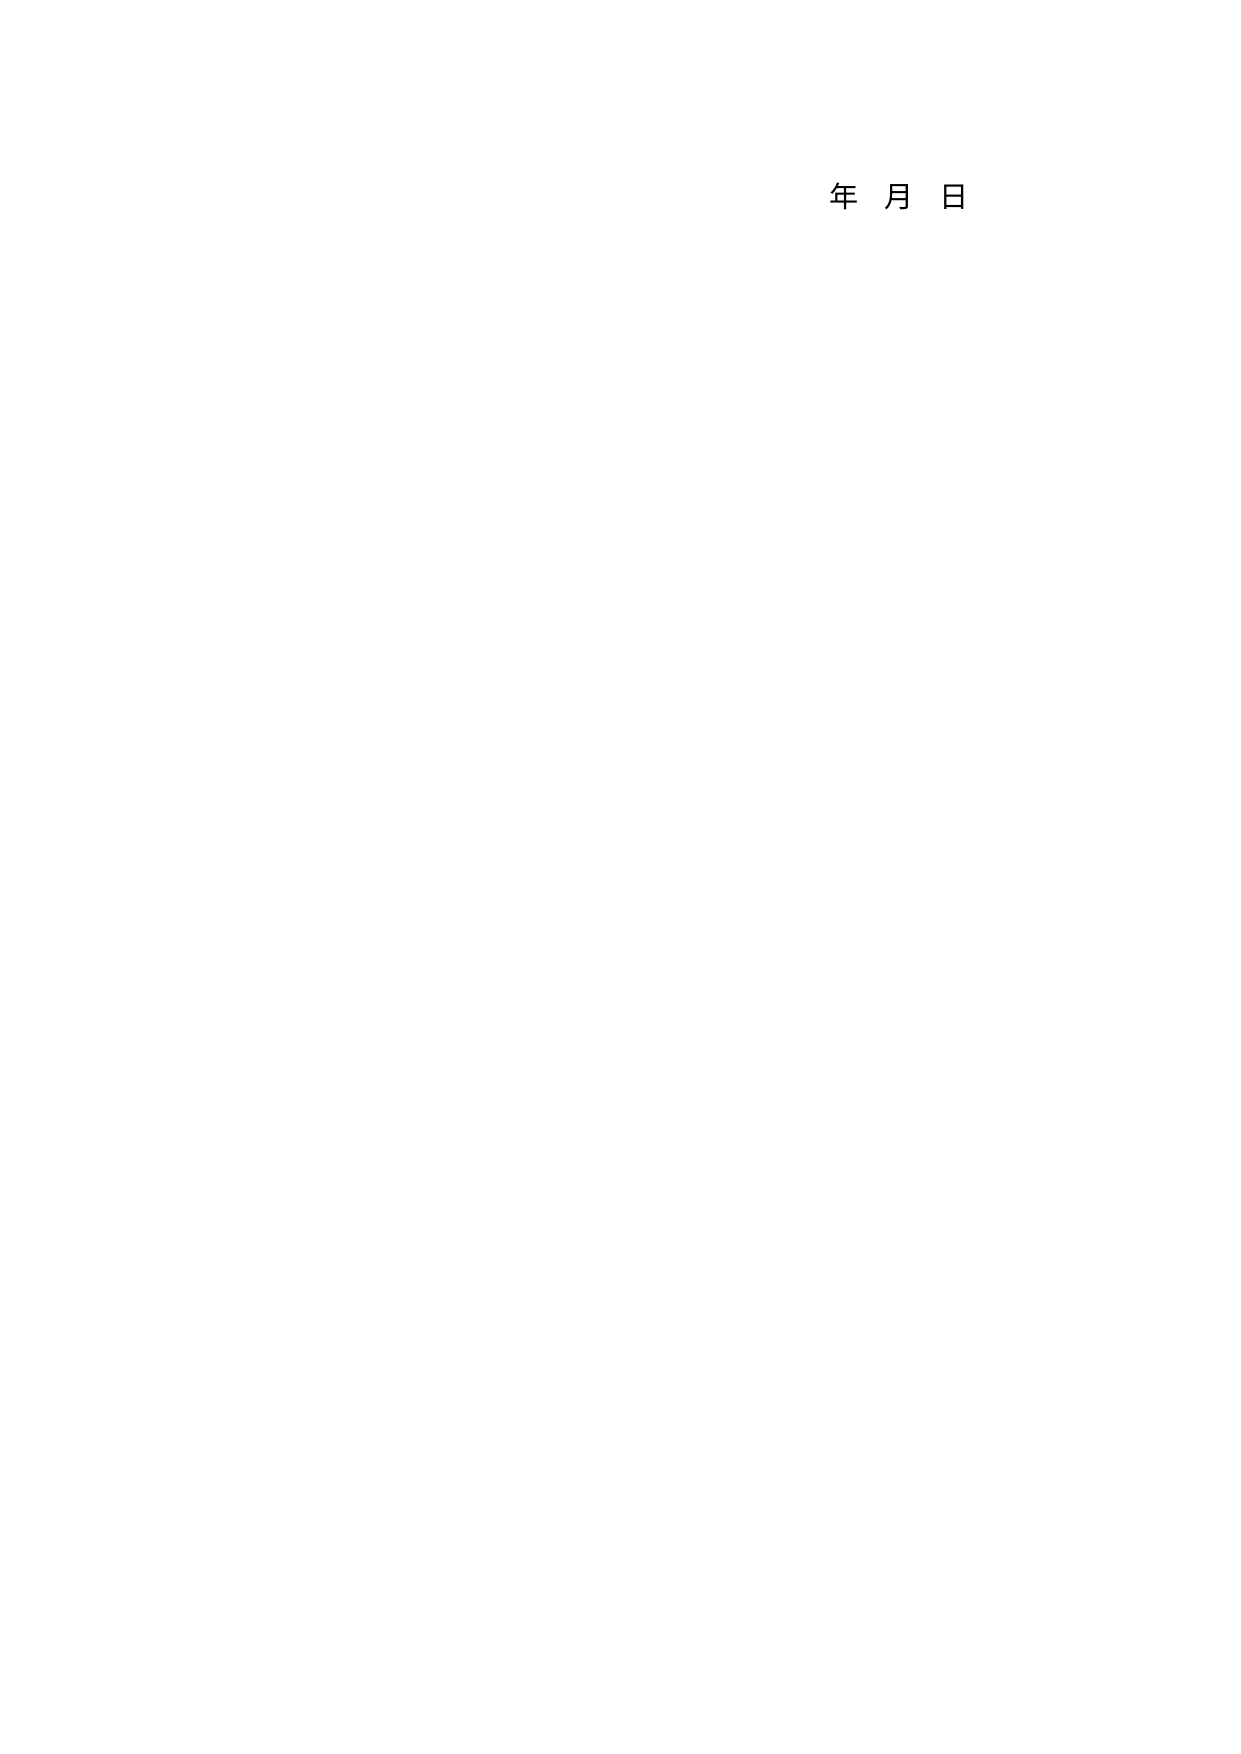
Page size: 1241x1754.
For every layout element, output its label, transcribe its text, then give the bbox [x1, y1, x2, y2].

text 年 月 日 [625, 162, 1053, 227]
